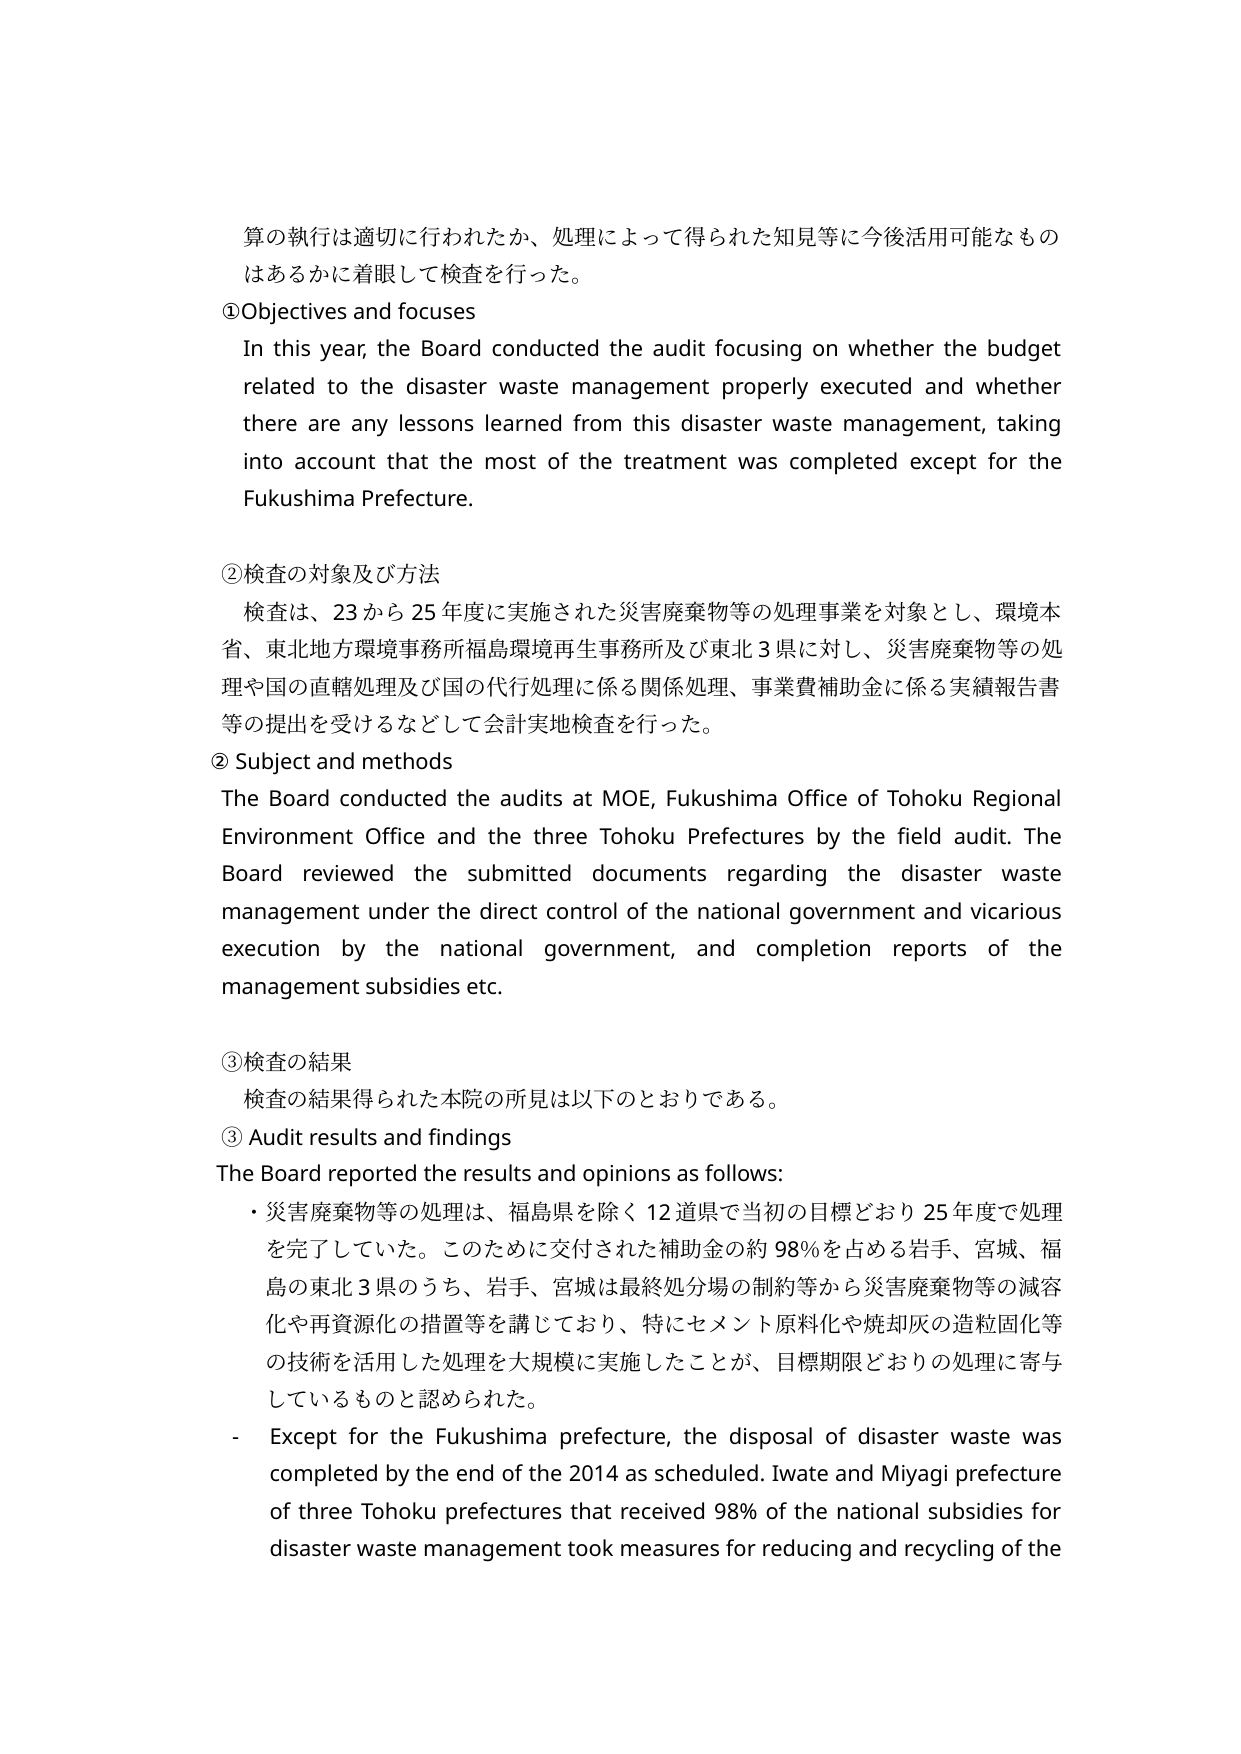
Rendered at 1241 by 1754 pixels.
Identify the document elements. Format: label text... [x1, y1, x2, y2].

text The Board reported the results and opinions as follows: [199, 1154, 1063, 1192]
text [221, 217, 1063, 292]
text ③ Audit results and findings [199, 1117, 1063, 1154]
text 検査は、23から25年度に実施された災害廃棄物等の処理事業を対象とし、環境本省、東北地方環境事務所福島環境再生事務所及び東北3県に対し、災害廃棄物等の処理や国の直轄処理及び国の代行処理に係る関係処理、事業費補助金に係る実績報告書等の提出を受けるなどして会計実地検査を行った。 [177, 592, 1063, 742]
text ③検査の結果 [177, 1042, 1063, 1079]
text 検査の結果得られた本院の所見は以下のとおりである。 [177, 1079, 1063, 1117]
text ・災害廃棄物等の処理は、福島県を除く12道県で当初の目標どおり25年度で処理を完了していた。このために交付された補助金の約98％を占める岩手、宮城、福島の東北3県のうち、岩手、宮城は最終処分場の制約等から災害廃棄物等の減容化や再資源化の措置等を講じており、特にセメント原料化や焼却灰の造粒固化等の技術を活用した処理を大規模に実施したことが、目標期限どおりの処理に寄与しているものと認められた。 [177, 1192, 1063, 1417]
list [232, 1417, 1063, 1567]
text ①Objectives and focuses [177, 292, 1063, 329]
text In this year, the Board conducted the audit focusing on whether the budget related to the disaster waste management properly executed and whether there are any lessons learned from this disaster waste management, taking into account that the most of the treatment was completed except for the Fukushima Prefecture. [243, 329, 1063, 517]
text ② Subject and methods [177, 742, 1063, 779]
text ②検査の対象及び方法 [177, 554, 1063, 592]
text The Board conducted the audits at MOE, Fukushima Office of Tohoku Regional Environment Office and the three Tohoku Prefectures by the field audit. The Board reviewed the submitted documents regarding the disaster waste management under the direct control of the national government and vicarious execution by the national government, and completion reports of the management subsidies etc. [221, 779, 1063, 1004]
